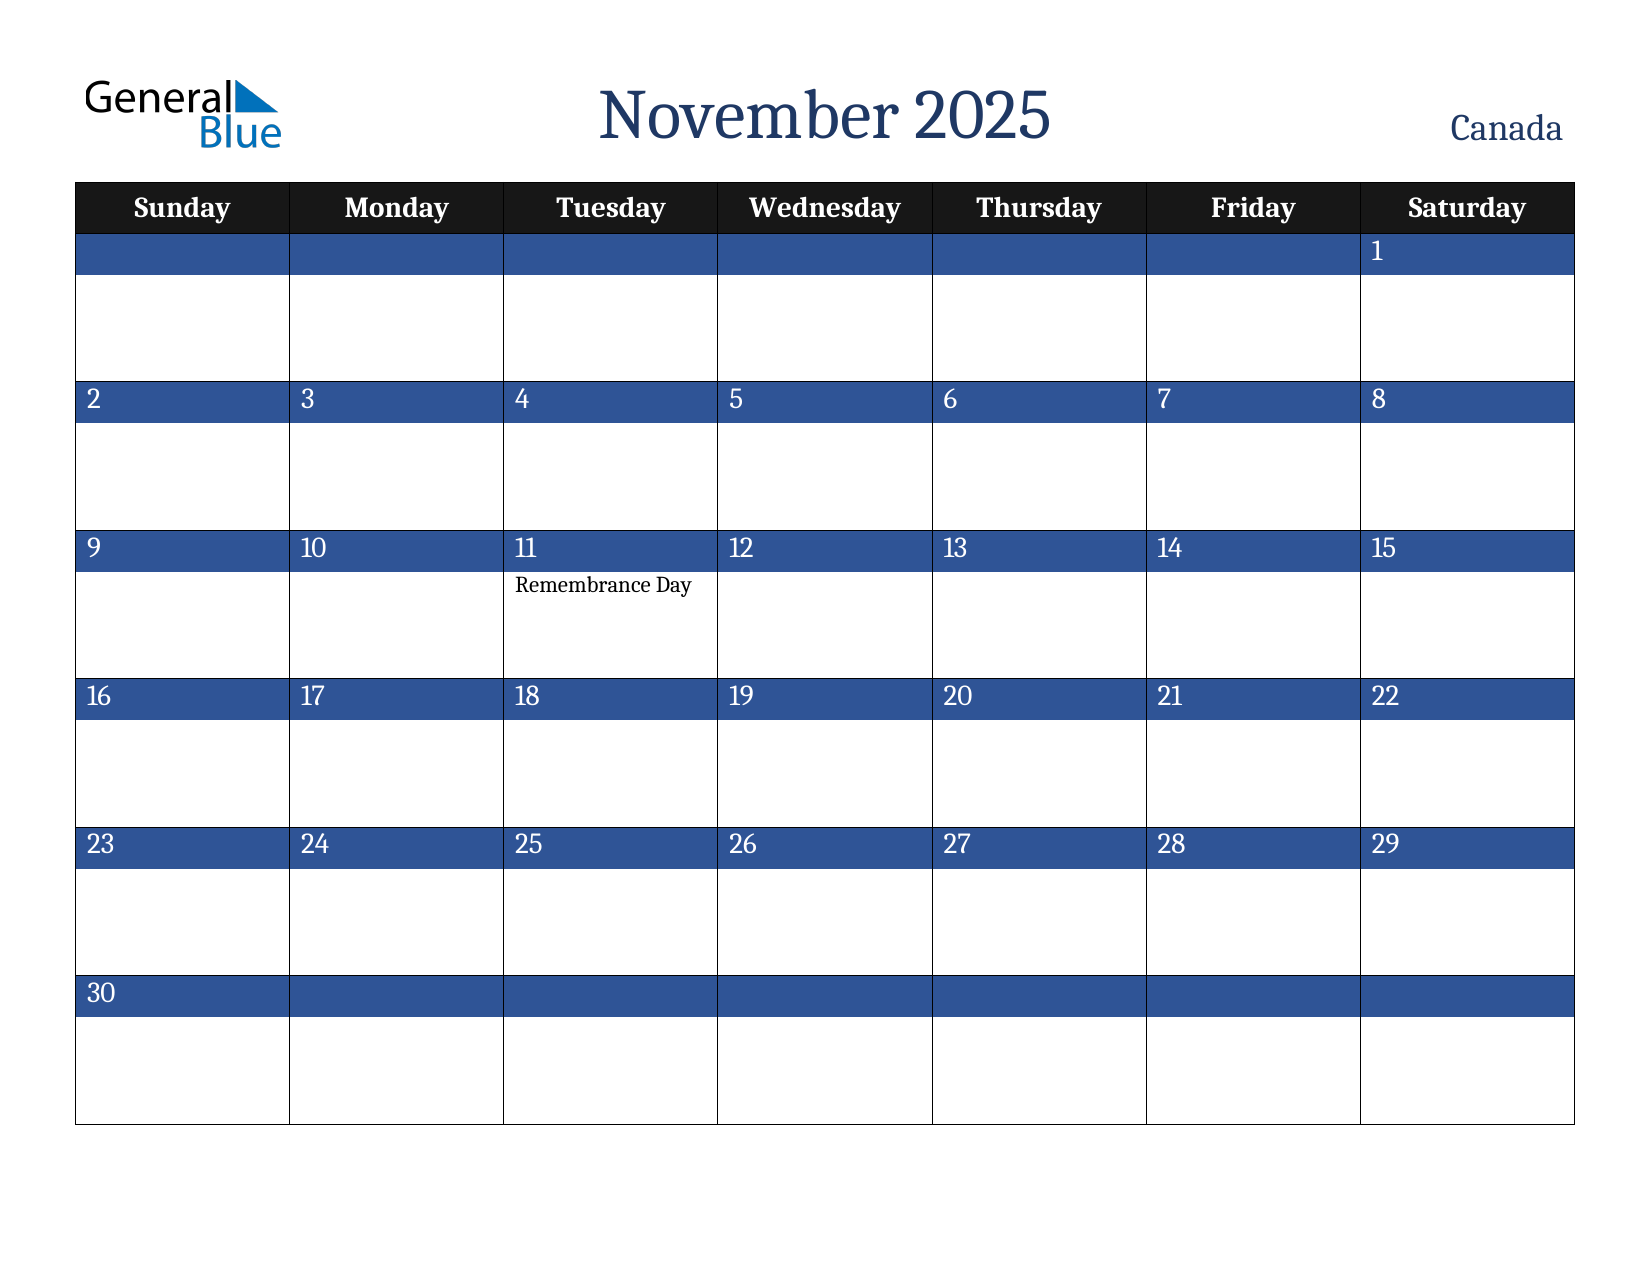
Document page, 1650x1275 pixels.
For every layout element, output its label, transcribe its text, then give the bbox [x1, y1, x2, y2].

table_cell [933, 423, 1146, 530]
table_cell 20 [933, 679, 1146, 720]
table_cell Tuesday [504, 183, 717, 233]
table_cell [1361, 423, 1574, 530]
table_cell [76, 234, 289, 275]
table_cell [290, 234, 503, 275]
table_cell [933, 1017, 1146, 1123]
table_cell [76, 275, 289, 381]
table_cell 6 [933, 382, 1146, 423]
table_cell [1361, 869, 1574, 975]
table_cell [76, 572, 289, 678]
table_cell [1147, 572, 1360, 678]
table_cell 8 [1361, 382, 1574, 423]
table_cell [290, 869, 503, 975]
table_cell [1147, 423, 1360, 530]
table_cell 1 [1361, 234, 1574, 275]
table_cell 28 [1147, 828, 1360, 869]
table_cell [1147, 976, 1360, 1017]
table_cell 23 [76, 828, 289, 869]
table_cell [1361, 572, 1574, 678]
table_header Canada [1146, 75, 1574, 182]
table_header November 2025 [504, 75, 1146, 182]
table_cell [933, 720, 1146, 827]
table_cell [504, 234, 717, 275]
table_cell 24 [290, 828, 503, 869]
table_cell 27 [933, 828, 1146, 869]
table_cell 26 [718, 828, 932, 869]
table_cell 4 [504, 382, 717, 423]
table_cell Remembrance Day [504, 572, 717, 678]
table_cell 17 [290, 679, 503, 720]
table_cell [504, 1017, 717, 1123]
table_cell [504, 869, 717, 975]
table_cell [933, 234, 1146, 275]
picture [86, 80, 281, 148]
table_cell 11 [504, 531, 717, 572]
table_cell 29 [1361, 828, 1574, 869]
table_cell 3 [290, 382, 503, 423]
table_cell [933, 976, 1146, 1017]
table_cell [76, 869, 289, 975]
table_cell [290, 720, 503, 827]
table_header [76, 75, 503, 182]
table_cell [718, 1017, 932, 1123]
table_cell [76, 423, 289, 530]
table_cell [1361, 976, 1574, 1017]
table_cell [933, 275, 1146, 381]
table_cell [504, 275, 717, 381]
table_cell 15 [1361, 531, 1574, 572]
table_cell [718, 976, 932, 1017]
table_cell Friday [1147, 183, 1360, 233]
table_cell 2 [76, 382, 289, 423]
table_cell [718, 869, 932, 975]
table_cell 16 [76, 679, 289, 720]
table_cell [1361, 720, 1574, 827]
table_cell [1147, 1017, 1360, 1123]
table_cell 22 [1361, 679, 1574, 720]
table_cell [1147, 275, 1360, 381]
table_cell [718, 720, 932, 827]
table_cell [290, 275, 503, 381]
table_cell Sunday [76, 183, 289, 233]
table_cell [1147, 720, 1360, 827]
table_cell 21 [1147, 679, 1360, 720]
table_cell [718, 572, 932, 678]
table_cell [1361, 275, 1574, 381]
table_cell [504, 423, 717, 530]
table_cell Monday [290, 183, 503, 233]
table_cell 30 [76, 976, 289, 1017]
table_cell Thursday [933, 183, 1146, 233]
table_cell [290, 423, 503, 530]
table_cell 5 [718, 382, 932, 423]
table_cell 12 [718, 531, 932, 572]
table_cell [504, 976, 717, 1017]
table_cell [933, 869, 1146, 975]
table_cell [933, 572, 1146, 678]
table_cell [1147, 869, 1360, 975]
table_cell [290, 1017, 503, 1123]
table_cell 10 [290, 531, 503, 572]
table_cell 18 [504, 679, 717, 720]
table_cell [76, 720, 289, 827]
table_cell 7 [1147, 382, 1360, 423]
table_cell [76, 1017, 289, 1123]
table_cell 13 [933, 531, 1146, 572]
table_cell [718, 423, 932, 530]
table_cell 9 [76, 531, 289, 572]
table_cell [1147, 234, 1360, 275]
table_cell [504, 720, 717, 827]
table_cell Wednesday [718, 183, 932, 233]
table_cell [290, 572, 503, 678]
table_cell 14 [1147, 531, 1360, 572]
table_cell Saturday [1361, 183, 1574, 233]
table_cell [718, 234, 932, 275]
table_cell [1361, 1017, 1574, 1123]
table_cell [290, 976, 503, 1017]
table_cell 19 [718, 679, 932, 720]
table_cell 25 [504, 828, 717, 869]
table_cell [718, 275, 932, 381]
